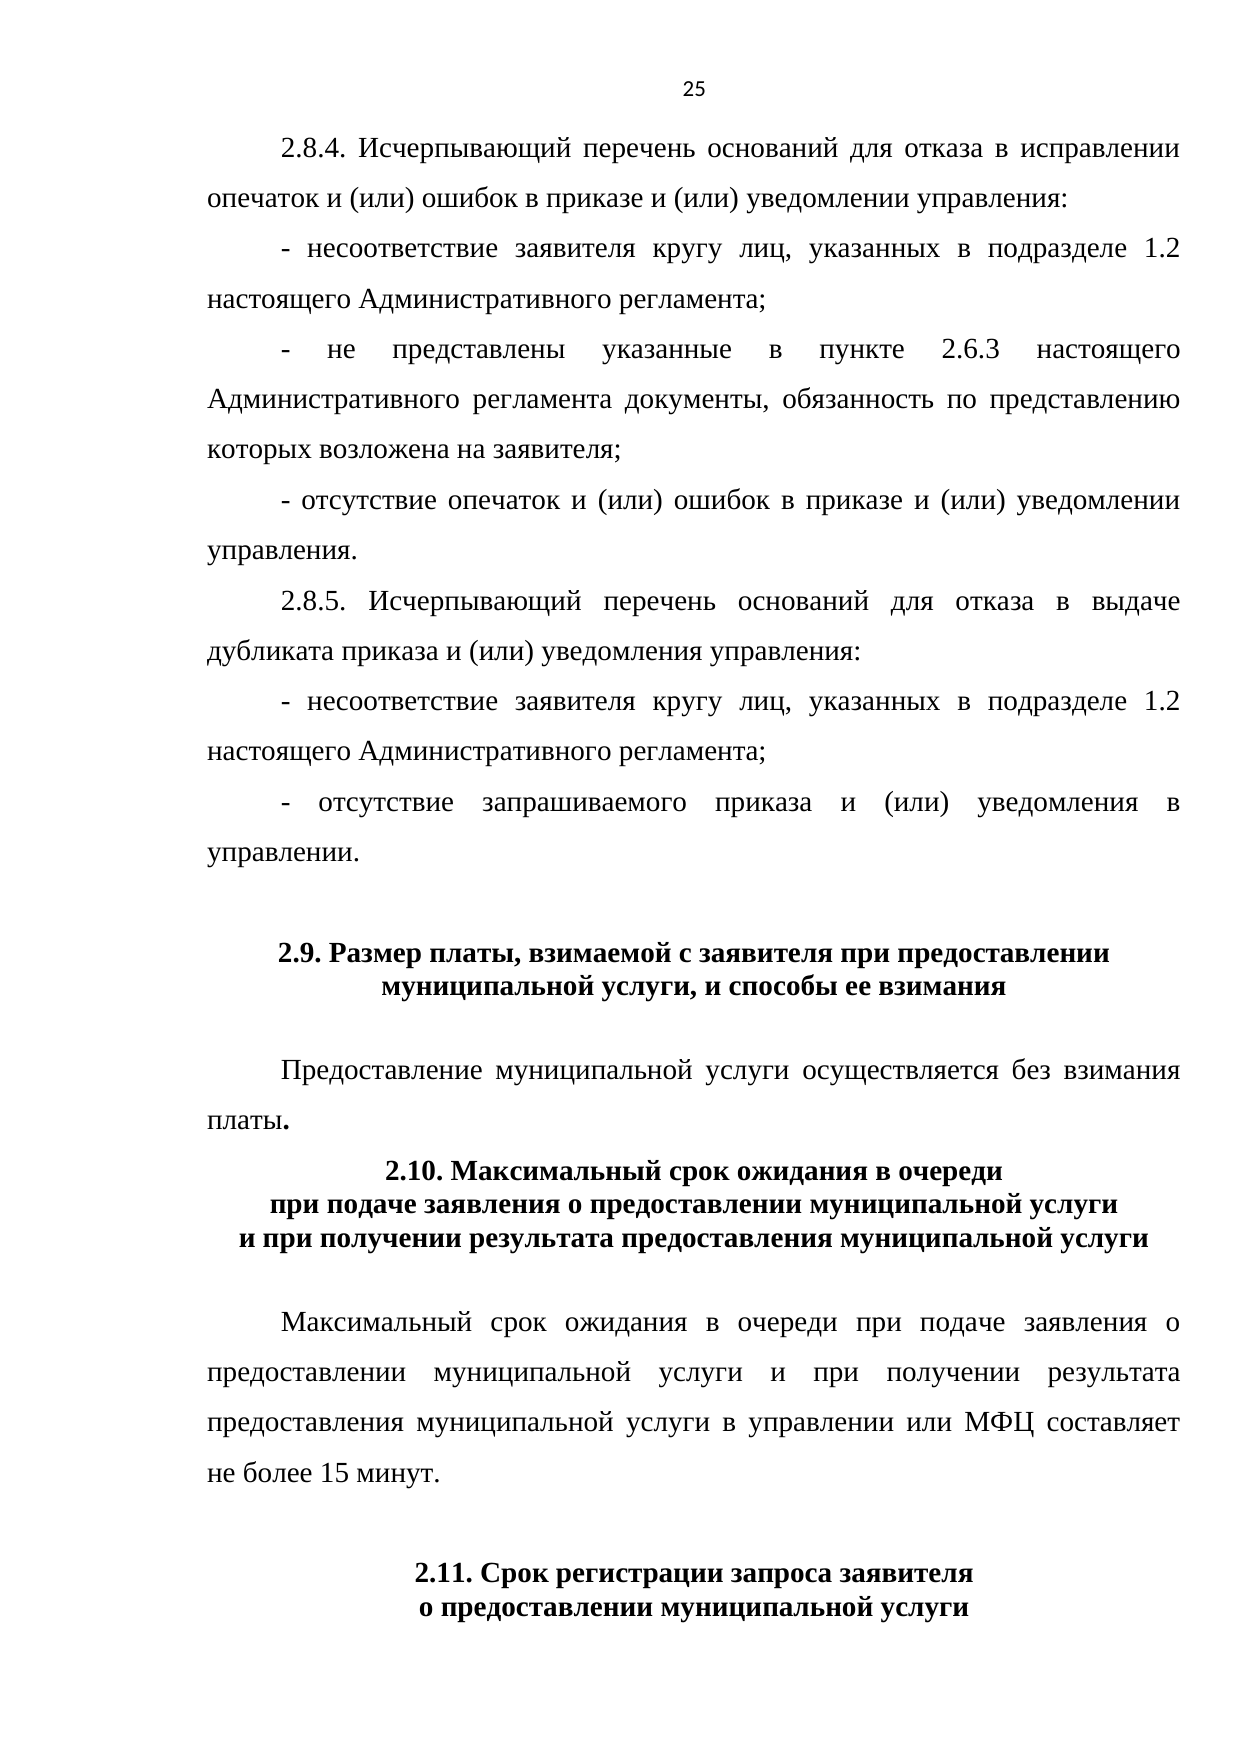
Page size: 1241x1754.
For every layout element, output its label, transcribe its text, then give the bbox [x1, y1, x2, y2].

text - несоответствие заявителя кругу лиц, указанных в подразделе 1.2 настоящего Административного регламента; [207, 683, 1181, 767]
text - не представлены указанные в пункте 2.6.3 настоящего Административного регламента документы, обязанность по представлению которых возложена на заявителя; [207, 331, 1181, 465]
text и при получении результата предоставления муниципальной услуги [207, 1220, 1181, 1253]
text 2.8.4. Исчерпывающий перечень оснований для отказа в исправлении опечаток и (или) ошибок в приказе и (или) уведомлении управления: [207, 130, 1181, 214]
text 2.9. Размер платы, взимаемой с заявителя при предоставлении муниципальной услуги, и способы ее взимания [207, 935, 1181, 1002]
text 2.11. Срок регистрации запроса заявителя [207, 1555, 1181, 1589]
text Максимальный срок ожидания в очереди при подаче заявления о предоставлении муниципальной услуги и при получении результата предоставления муниципальной услуги в управлении или МФЦ составляет не более 15 минут. [207, 1304, 1181, 1488]
text Предоставление муниципальной услуги осуществляется без взимания платы. [207, 1052, 1181, 1136]
text при подаче заявления о предоставлении муниципальной услуги [207, 1186, 1181, 1220]
text - отсутствие опечаток и (или) ошибок в приказе и (или) уведомлении управления. [207, 482, 1181, 566]
text о предоставлении муниципальной услуги [207, 1589, 1181, 1622]
text 2.10. Максимальный срок ожидания в очереди [207, 1153, 1181, 1186]
text - отсутствие запрашиваемого приказа и (или) уведомления в управлении. [207, 784, 1181, 868]
text 2.8.5. Исчерпывающий перечень оснований для отказа в выдаче дубликата приказа и (или) уведомления управления: [207, 583, 1181, 666]
text - несоответствие заявителя кругу лиц, указанных в подразделе 1.2 настоящего Административного регламента; [207, 230, 1181, 314]
